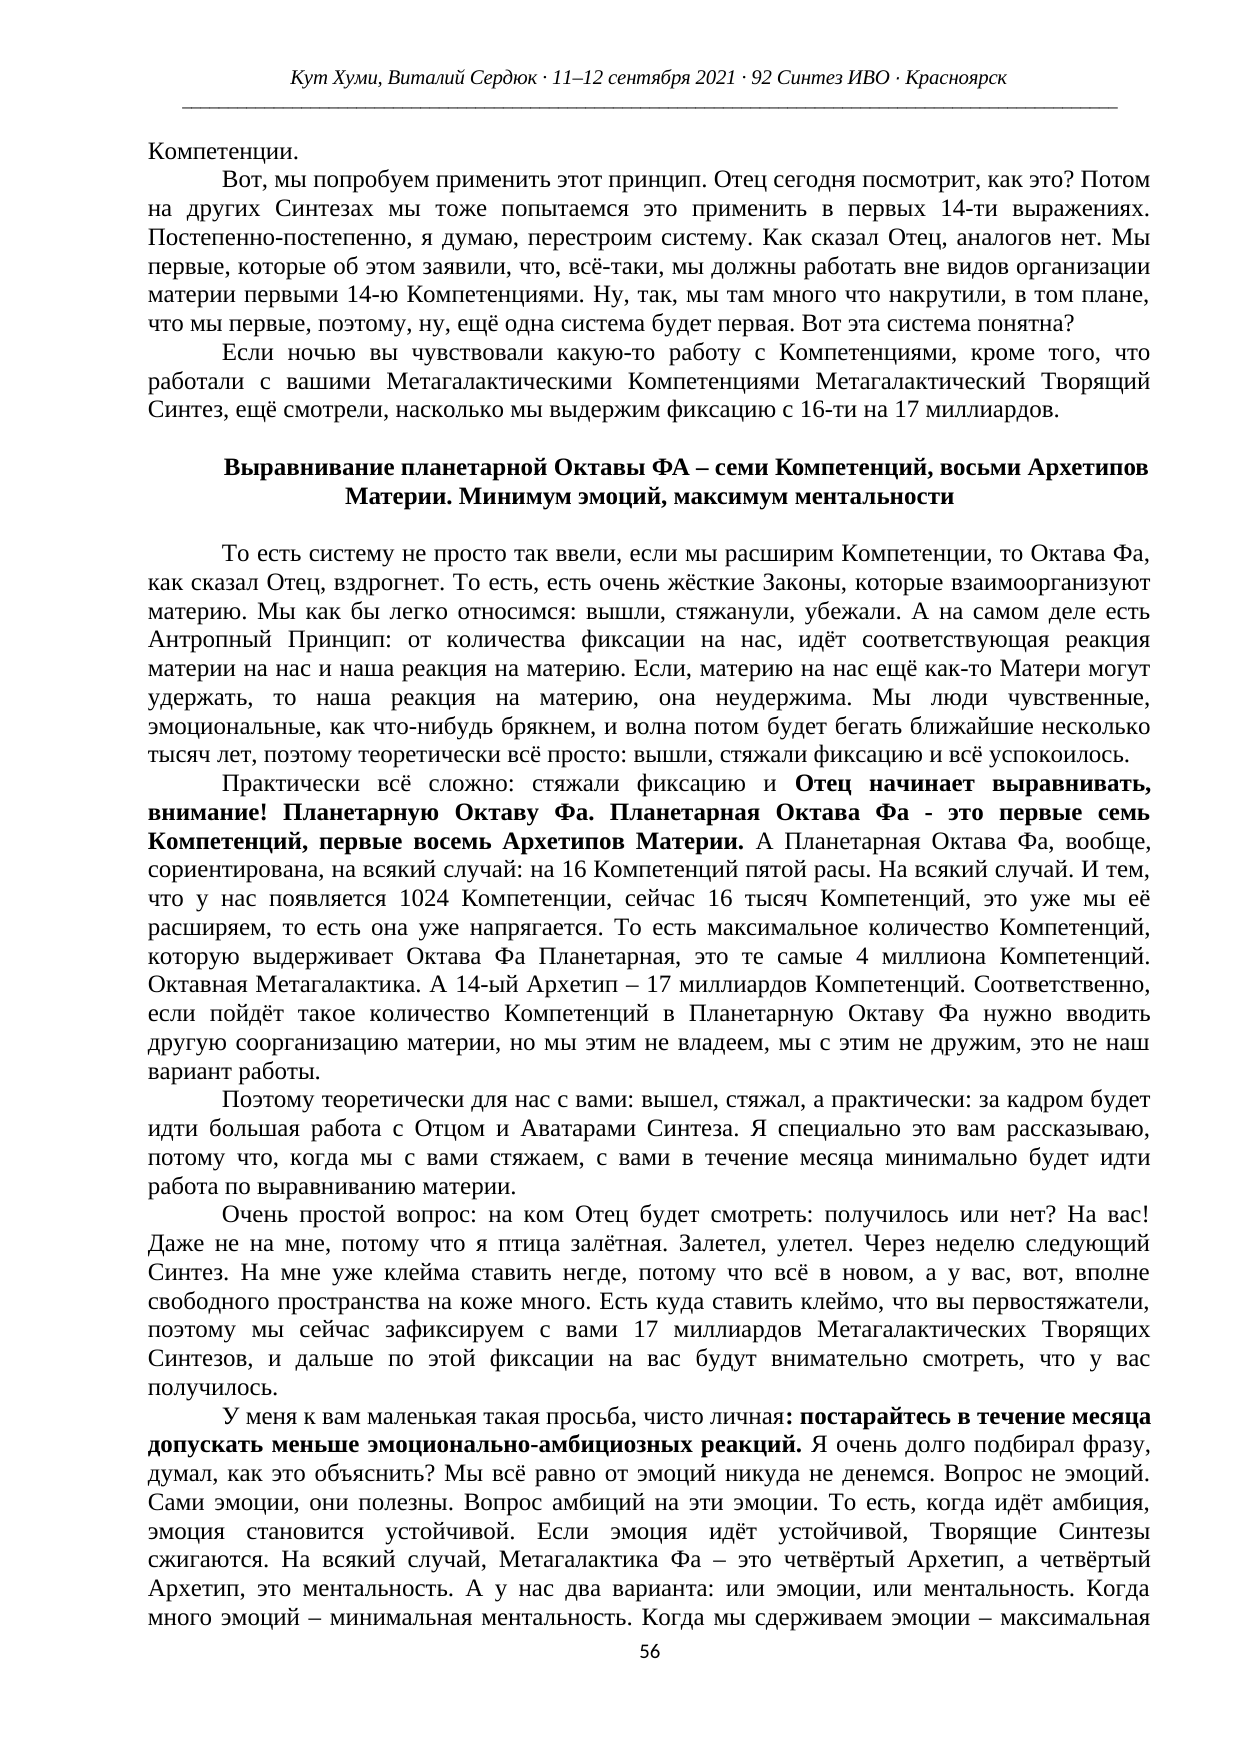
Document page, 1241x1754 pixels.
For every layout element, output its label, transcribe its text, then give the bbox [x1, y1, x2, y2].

subtitle Выравнивание планетарной Октавы ФА – семи Компетенций, восьми Архетипов Материи. Минимум эмоций, максимум ментальности [148, 452, 1152, 509]
text Очень простой вопрос: на ком Отец будет смотреть: получилось или нет? На вас! Даже не на мне, потому что я птица залётная. Залетел, улетел. Через неделю следующий Синтез. На мне уже клейма ставить негде, потому что всё в новом, а у вас, вот, вполне свободного пространства на коже много. Есть куда ставить клеймо, что вы первостяжатели, поэтому мы сейчас зафиксируем с вами 17 миллиардов Метагалактических Творящих Синтезов, и дальше по этой фиксации на вас будут внимательно смотреть, что у вас получилось. [148, 1199, 1152, 1401]
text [148, 1401, 1152, 1631]
text Практически всё сложно: стяжали фиксацию и Отец начинает выравнивать, внимание! Планетарную Октаву Фа. Планетарная Октава Фа - это первые семь Компетенций, первые восемь Архетипов Материи. А Планетарная Октава Фа, вообще, сориентирована, на всякий случай: на 16 Компетенций пятой расы. На всякий случай. И тем, что у нас появляется 1024 Компетенции, сейчас 16 тысяч Компетенций, это уже мы её расширяем, то есть она уже напрягается. То есть максимальное количество Компетенций, которую выдерживает Октава Фа Планетарная, это те самые 4 миллиона Компетенций. Октавная Метагалактика. А 14-ый Архетип – 17 миллиардов Компетенций. Соответственно, если пойдёт такое количество Компетенций в Планетарную Октаву Фа нужно вводить другую соорганизацию материи, но мы этим не владеем, мы с этим не дружим, это не наш вариант работы. [148, 768, 1152, 1084]
text То есть систему не просто так ввели, если мы расширим Компетенции, то Октава Фа, как сказал Отец, вздрогнет. То есть, есть очень жёсткие Законы, которые взаимоорганизуют материю. Мы как бы легко относимся: вышли, стяжанули, убежали. А на самом деле есть Антропный Принцип: от количества фиксации на нас, идёт соответствующая реакция материи на нас и наша реакция на материю. Если, материю на нас ещё как-то Матери могут удержать, то наша реакция на материю, она неудержима. Мы люди чувственные, эмоциональные, как что-нибудь брякнем, и волна потом будет бегать ближайшие несколько тысяч лет, поэтому теоретически всё просто: вышли, стяжали фиксацию и всё успокоилось. [148, 538, 1152, 768]
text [148, 136, 1152, 164]
text Если ночью вы чувствовали какую-то работу с Компетенциями, кроме того, что работали с вашими Метагалактическими Компетенциями Метагалактический Творящий Синтез, ещё смотрели, насколько мы выдержим фиксацию с 16-ти на 17 миллиардов. [148, 337, 1152, 423]
text Вот, мы попробуем применить этот принцип. Отец сегодня посмотрит, как это? Потом на других Синтезах мы тоже попытаемся это применить в первых 14-ти выражениях. Постепенно-постепенно, я думаю, перестроим систему. Как сказал Отец, аналогов нет. Мы первые, которые об этом заявили, что, всё-таки, мы должны работать вне видов организации материи первыми 14-ю Компетенциями. Ну, так, мы там много что накрутили, в том плане, что мы первые, поэтому, ну, ещё одна система будет первая. Вот эта система понятна? [148, 164, 1152, 337]
text Поэтому теоретически для нас с вами: вышел, стяжал, а практически: за кадром будет идти большая работа с Отцом и Аватарами Синтеза. Я специально это вам рассказываю, потому что, когда мы с вами стяжаем, с вами в течение месяца минимально будет идти работа по выравниванию материи. [148, 1084, 1152, 1199]
